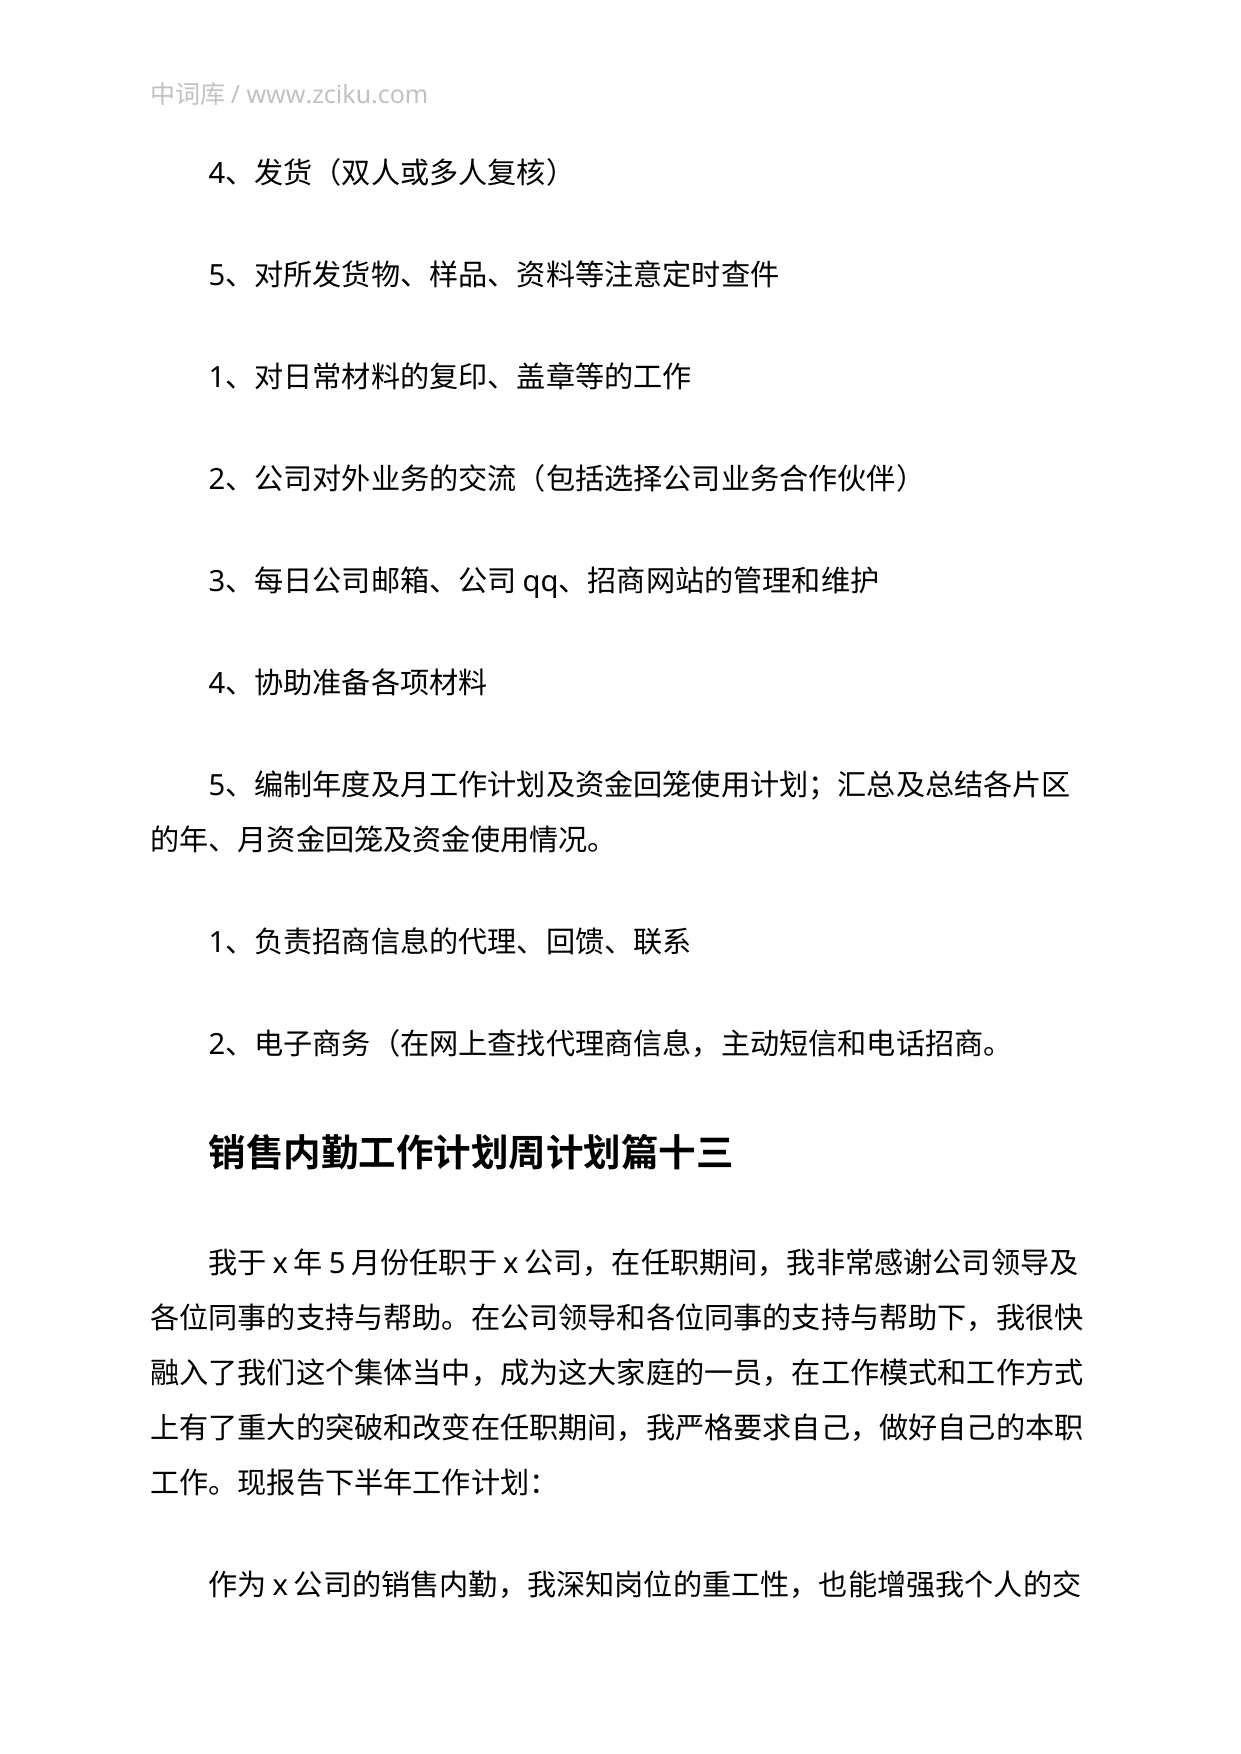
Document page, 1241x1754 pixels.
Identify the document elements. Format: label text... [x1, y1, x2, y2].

text 4、协助准备各项材料 [150, 660, 1090, 702]
text 4、发货（双人或多人复核） [150, 150, 1090, 192]
text 1、负责招商信息的代理、回馈、联系 [150, 919, 1090, 961]
text 2、公司对外业务的交流（包括选择公司业务合作伙伴） [150, 456, 1090, 498]
text 5、对所发货物、样品、资料等注意定时查件 [150, 252, 1090, 294]
text 3、每日公司邮箱、公司qq、招商网站的管理和维护 [150, 558, 1090, 600]
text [150, 1561, 1090, 1604]
text 2、电子商务（在网上查找代理商信息，主动短信和电话招商。 [150, 1021, 1090, 1063]
text 销售内勤工作计划周计划篇十三 [150, 1123, 1090, 1177]
text 1、对日常材料的复印、盖章等的工作 [150, 354, 1090, 396]
text 5、编制年度及月工作计划及资金回笼使用计划；汇总及总结各片区的年、月资金回笼及资金使用情况。 [150, 762, 1090, 859]
text 我于x年5月份任职于x公司，在任职期间，我非常感谢公司领导及各位同事的支持与帮助。在公司领导和各位同事的支持与帮助下，我很快融入了我们这个集体当中，成为这大家庭的一员，在工作模式和工作方式上有了重大的突破和改变在任职期间，我严格要求自己，做好自己的本职工作。现报告下半年工作计划： [150, 1240, 1090, 1502]
